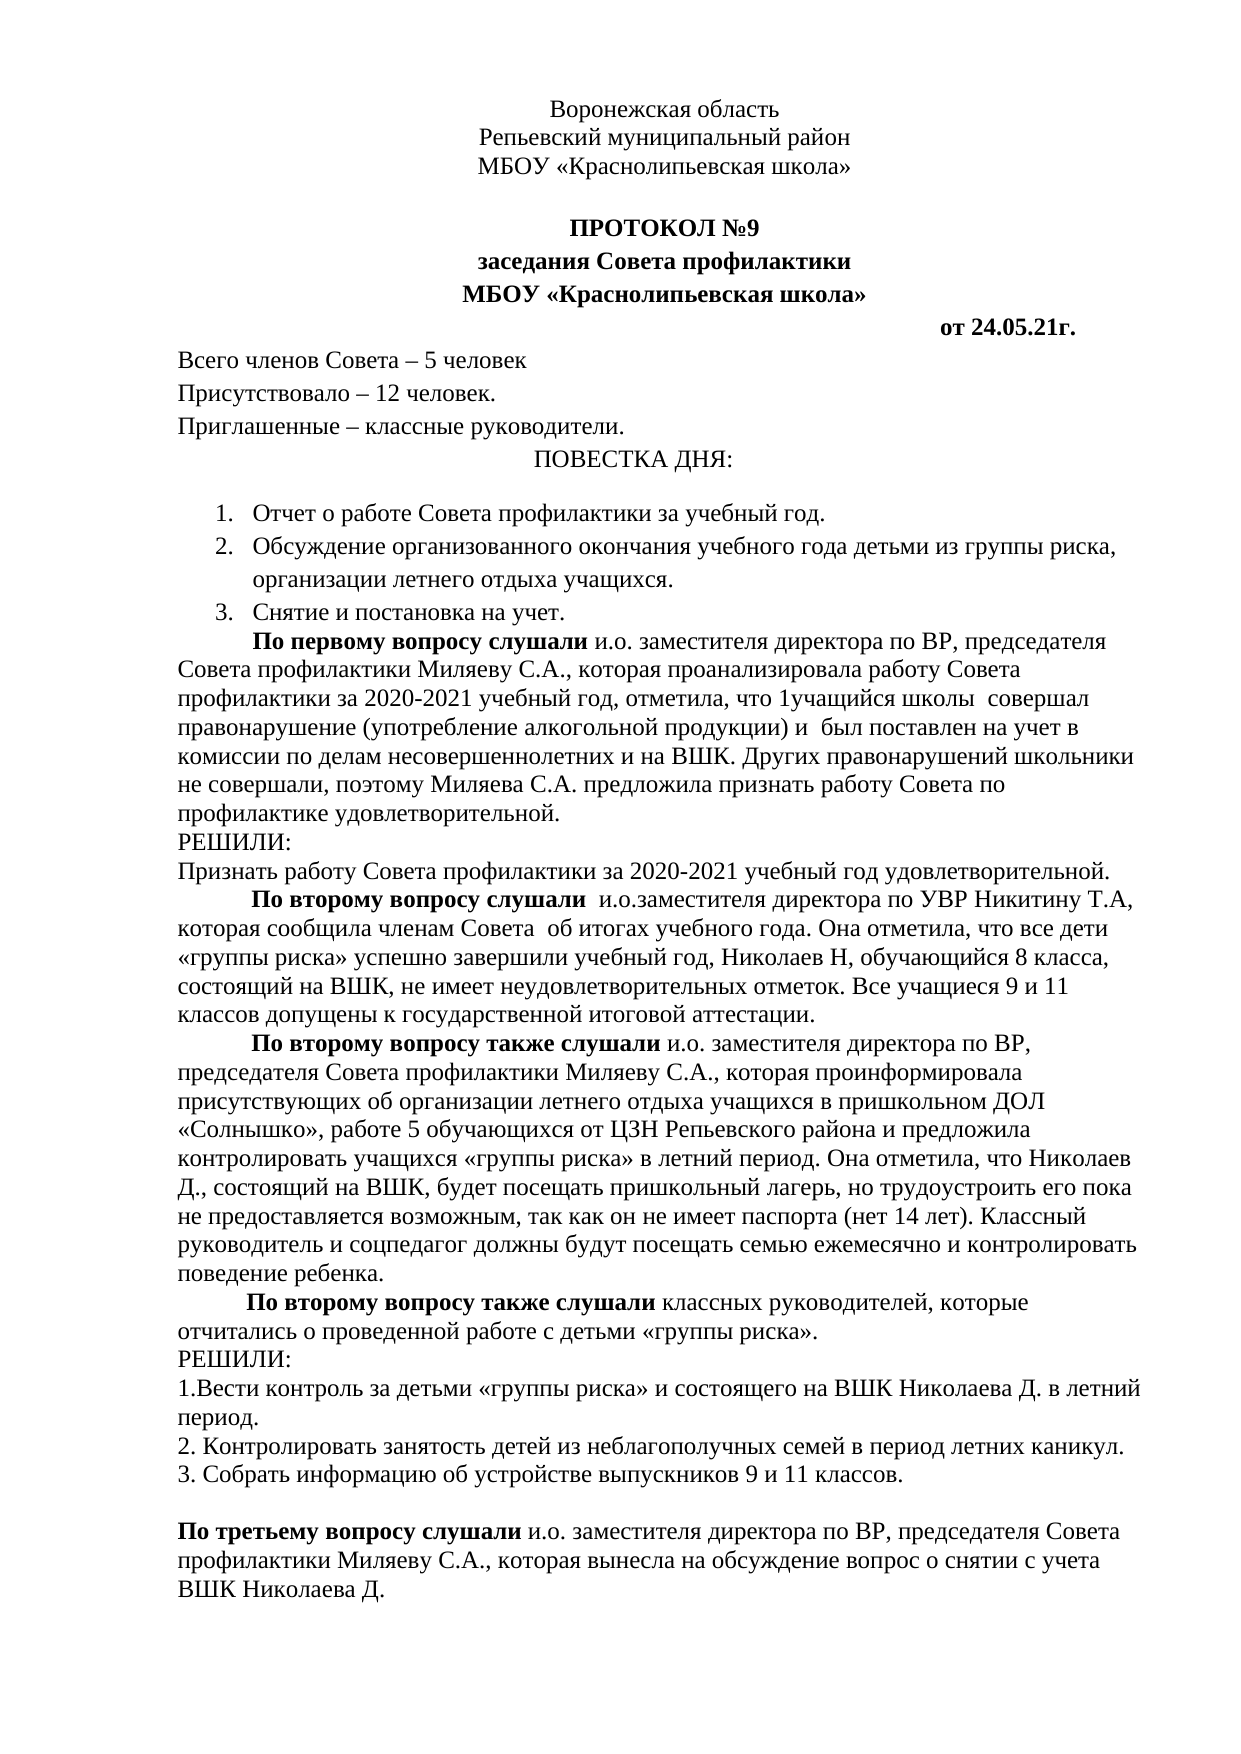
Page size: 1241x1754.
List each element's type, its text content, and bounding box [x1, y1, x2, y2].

text МБОУ «Краснолипьевская школа» [177, 151, 1152, 180]
list Обсуждение организованного окончания учебного года детьми из группы риска, организации летнего отдыха учащихся. [215, 531, 1152, 593]
text Воронежская область [177, 94, 1152, 122]
text 1.Вести контроль за детьми «группы риска» и состоящего на ВШК Николаева Д. в летний период. [177, 1373, 1152, 1431]
text РЕШИЛИ: [177, 1344, 1152, 1373]
text По второму вопросу слушали и.о.заместителя директора по УВР Никитину Т.А, которая сообщила членам Совета об итогах учебного года. Она отметила, что все дети «группы риска» успешно завершили учебный год, Николаев Н, обучающийся 8 класса, состоящий на ВШК, не имеет неудовлетворительных отметок. Все учащиеся 9 и 11 классов допущены к государственной итоговой аттестации. [177, 884, 1152, 1028]
text 3. Собрать информацию об устройстве выпускников 9 и 11 классов. [177, 1459, 1152, 1488]
text Репьевский муниципальный район [177, 122, 1152, 151]
text ПРОТОКОЛ №9 [177, 213, 1152, 242]
text ПОВЕСТКА ДНЯ: [177, 444, 1152, 473]
text РЕШИЛИ: [177, 827, 1152, 856]
list Снятие и постановка на учет. [215, 597, 1152, 626]
list Отчет о работе Совета профилактики за учебный год. [215, 498, 1152, 527]
text Признать работу Совета профилактики за 2020-2021 учебный год удовлетворительной. [177, 856, 1152, 884]
text заседания Совета профилактики [177, 246, 1152, 275]
text от 24.05.21г. [177, 312, 1152, 341]
text По первому вопросу слушали и.о. заместителя директора по ВР, председателя Совета профилактики Миляеву С.А., которая проанализировала работу Совета профилактики за 2020-2021 учебный год, отметила, что 1учащийся школы совершал правонарушение (употребление алкогольной продукции) и был поставлен на учет в комиссии по делам несовершеннолетних и на ВШК. Других правонарушений школьники не совершали, поэтому Миляева С.А. предложила признать работу Совета по профилактике удовлетворительной. [177, 626, 1152, 827]
text 2. Контролировать занятость детей из неблагополучных семей в период летних каникул. [177, 1431, 1152, 1459]
text По третьему вопросу слушали и.о. заместителя директора по ВР, председателя Совета профилактики Миляеву С.А., которая вынесла на обсуждение вопрос о снятии с учета ВШК Николаева Д. [177, 1516, 1152, 1602]
text По второму вопросу также слушали классных руководителей, которые отчитались о проведенной работе с детьми «группы риска». [177, 1287, 1152, 1344]
text МБОУ «Краснолипьевская школа» [177, 279, 1152, 308]
text Приглашенные – классные руководители. [177, 411, 1152, 440]
text Всего членов Совета – 5 человек [177, 345, 1152, 374]
text По второму вопросу также слушали и.о. заместителя директора по ВР, председателя Совета профилактики Миляеву С.А., которая проинформировала присутствующих об организации летнего отдыха учащихся в пришкольном ДОЛ «Солнышко», работе 5 обучающихся от ЦЗН Репьевского района и предложила контролировать учащихся «группы риска» в летний период. Она отметила, что Николаев Д., состоящий на ВШК, будет посещать пришкольный лагерь, но трудоустроить его пока не предоставляется возможным, так как он не имеет паспорта (нет 14 лет). Классный руководитель и соцпедагог должны будут посещать семью ежемесячно и контролировать поведение ребенка. [177, 1028, 1152, 1287]
text Присутствовало – 12 человек. [177, 378, 1152, 407]
